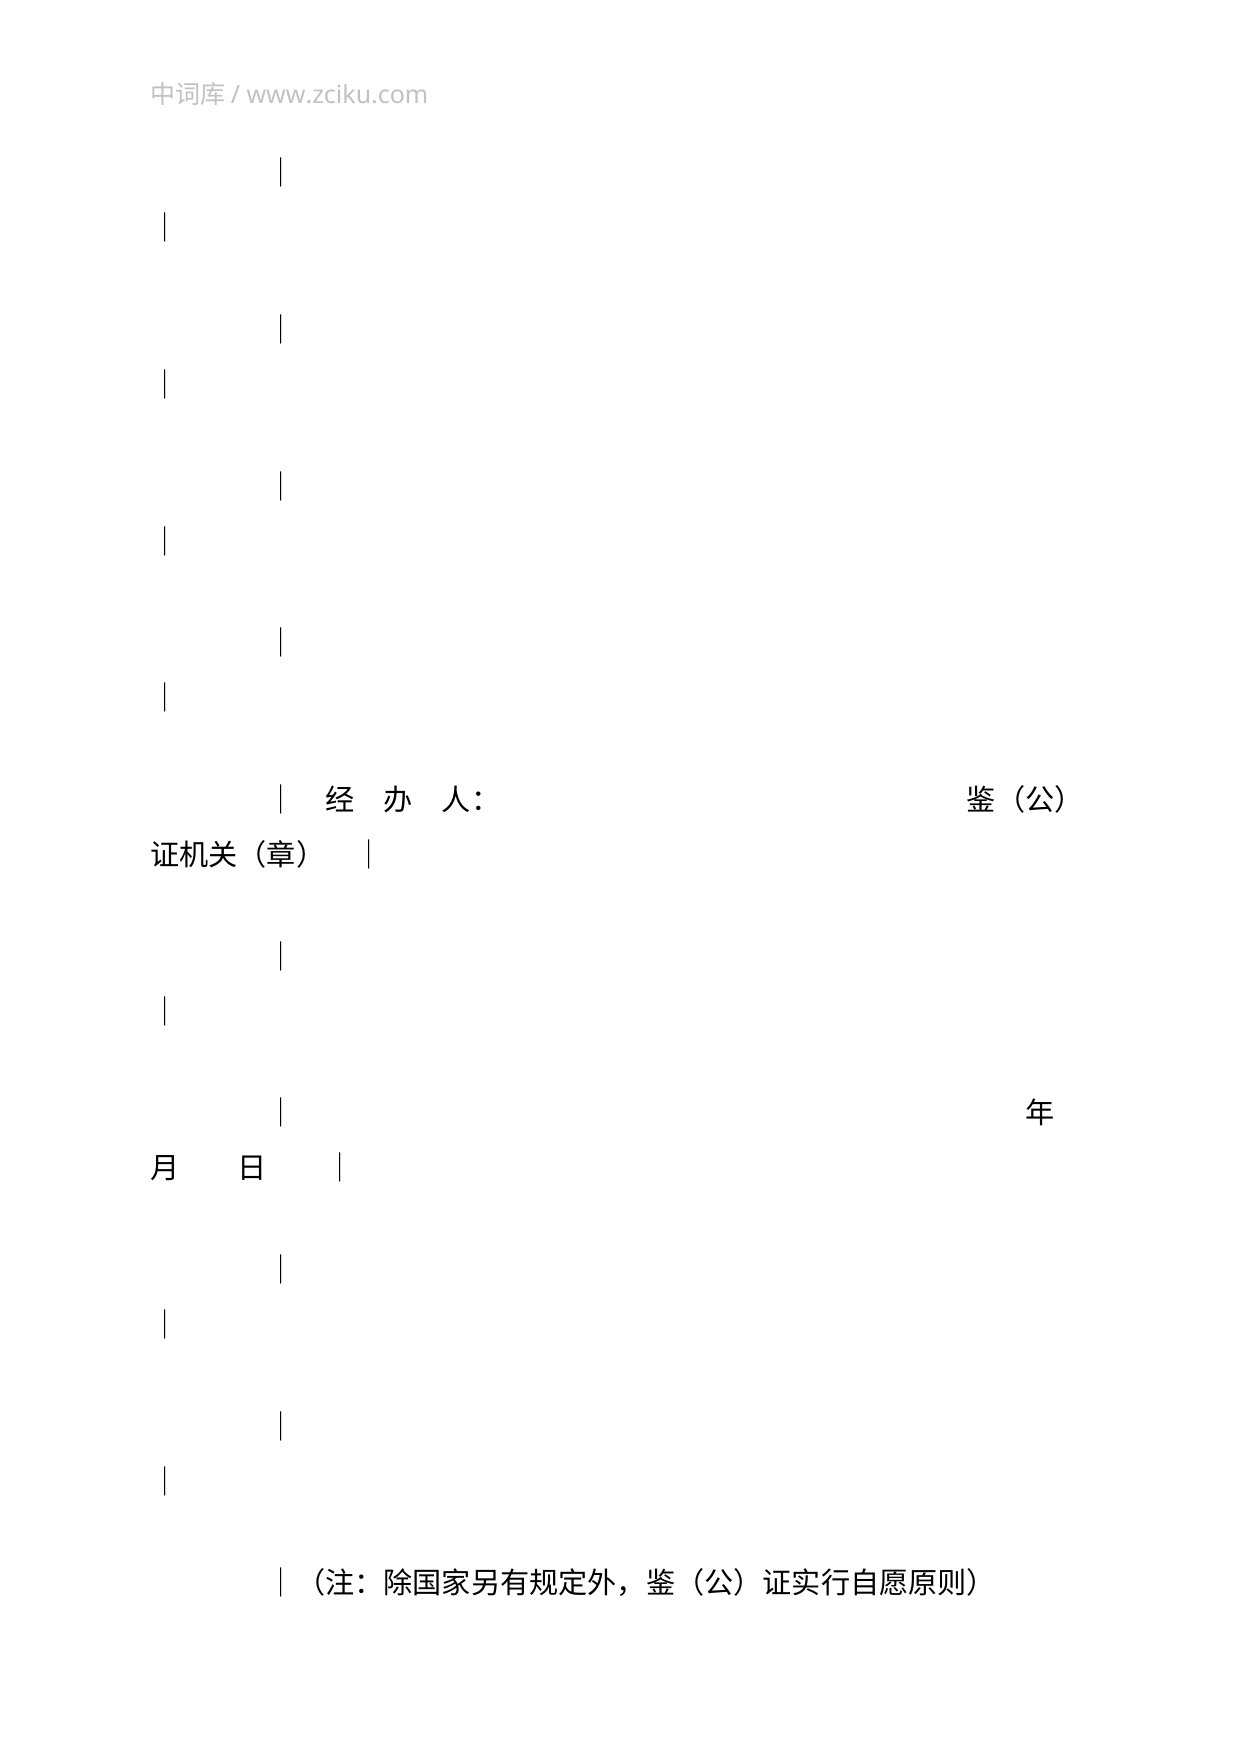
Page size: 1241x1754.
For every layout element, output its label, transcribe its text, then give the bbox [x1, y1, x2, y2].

text │ │ [150, 1403, 1090, 1501]
text │ │ [150, 1247, 1090, 1344]
text │ │ [150, 307, 1090, 404]
text │ │ [150, 463, 1090, 561]
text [150, 1560, 1090, 1602]
text │ │ [150, 620, 1090, 717]
text │ 年 月 日 │ [150, 1090, 1090, 1187]
text │ │ [150, 150, 1090, 247]
text │ 经 办 人： 鉴（公）证机关（章） │ [150, 777, 1090, 874]
text │ │ [150, 933, 1090, 1031]
